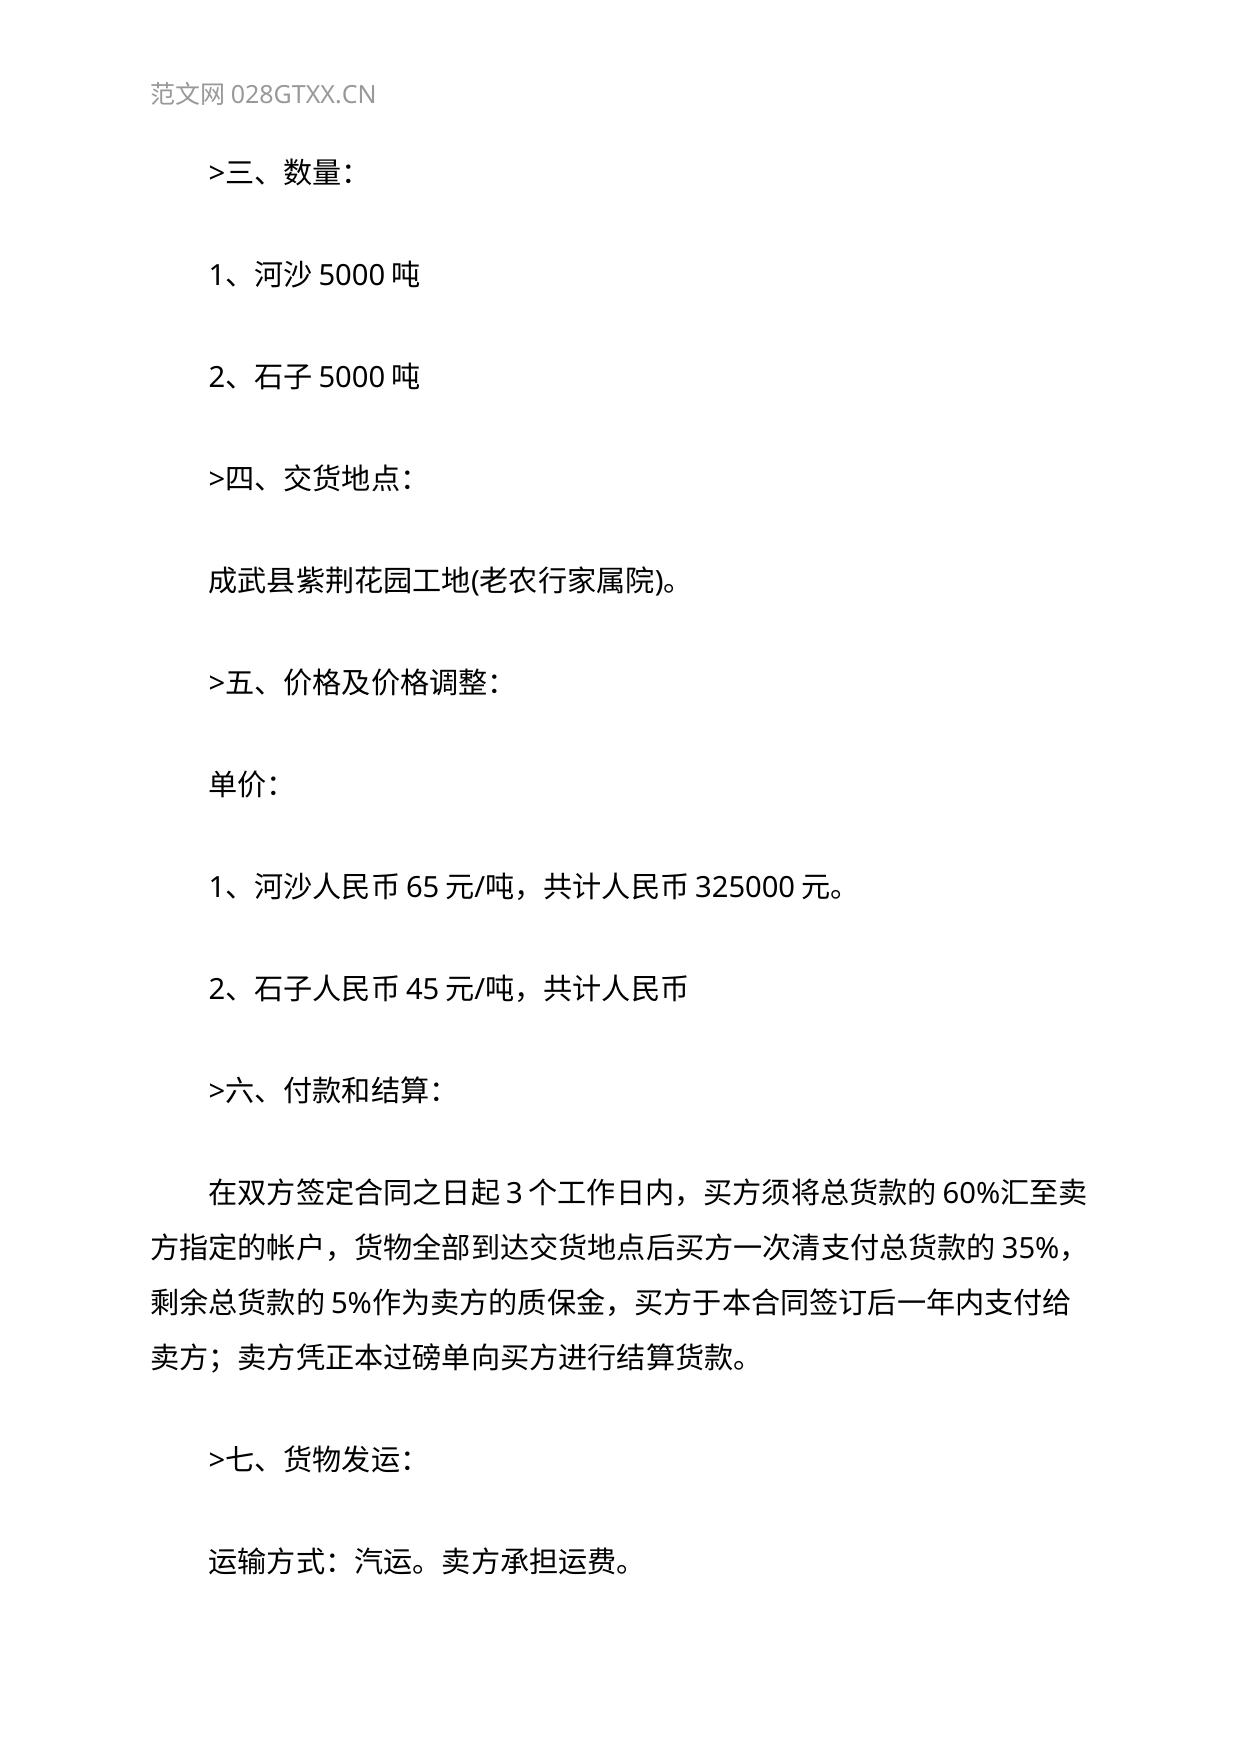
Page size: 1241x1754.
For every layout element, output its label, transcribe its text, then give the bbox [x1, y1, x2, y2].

text 单价： [150, 762, 1090, 804]
text 在双方签定合同之日起3个工作日内，买方须将总货款的60%汇至卖方指定的帐户，货物全部到达交货地点后买方一次清支付总货款的35%，剩余总货款的5%作为卖方的质保金，买方于本合同签订后一年内支付给卖方；卖方凭正本过磅单向买方进行结算货款。 [150, 1169, 1090, 1377]
text >六、付款和结算： [150, 1068, 1090, 1110]
text 成武县紫荆花园工地(老农行家属院)。 [150, 558, 1090, 600]
text >三、数量： [150, 150, 1090, 192]
text >五、价格及价格调整： [150, 660, 1090, 702]
text >四、交货地点： [150, 456, 1090, 498]
text 1、河沙5000吨 [150, 252, 1090, 294]
text 2、石子5000吨 [150, 354, 1090, 396]
text 1、河沙人民币65元/吨，共计人民币325000元。 [150, 864, 1090, 906]
text 2、石子人民币45元/吨，共计人民币 [150, 966, 1090, 1008]
text >七、货物发运： [150, 1436, 1090, 1479]
text 运输方式：汽运。卖方承担运费。 [150, 1538, 1090, 1581]
